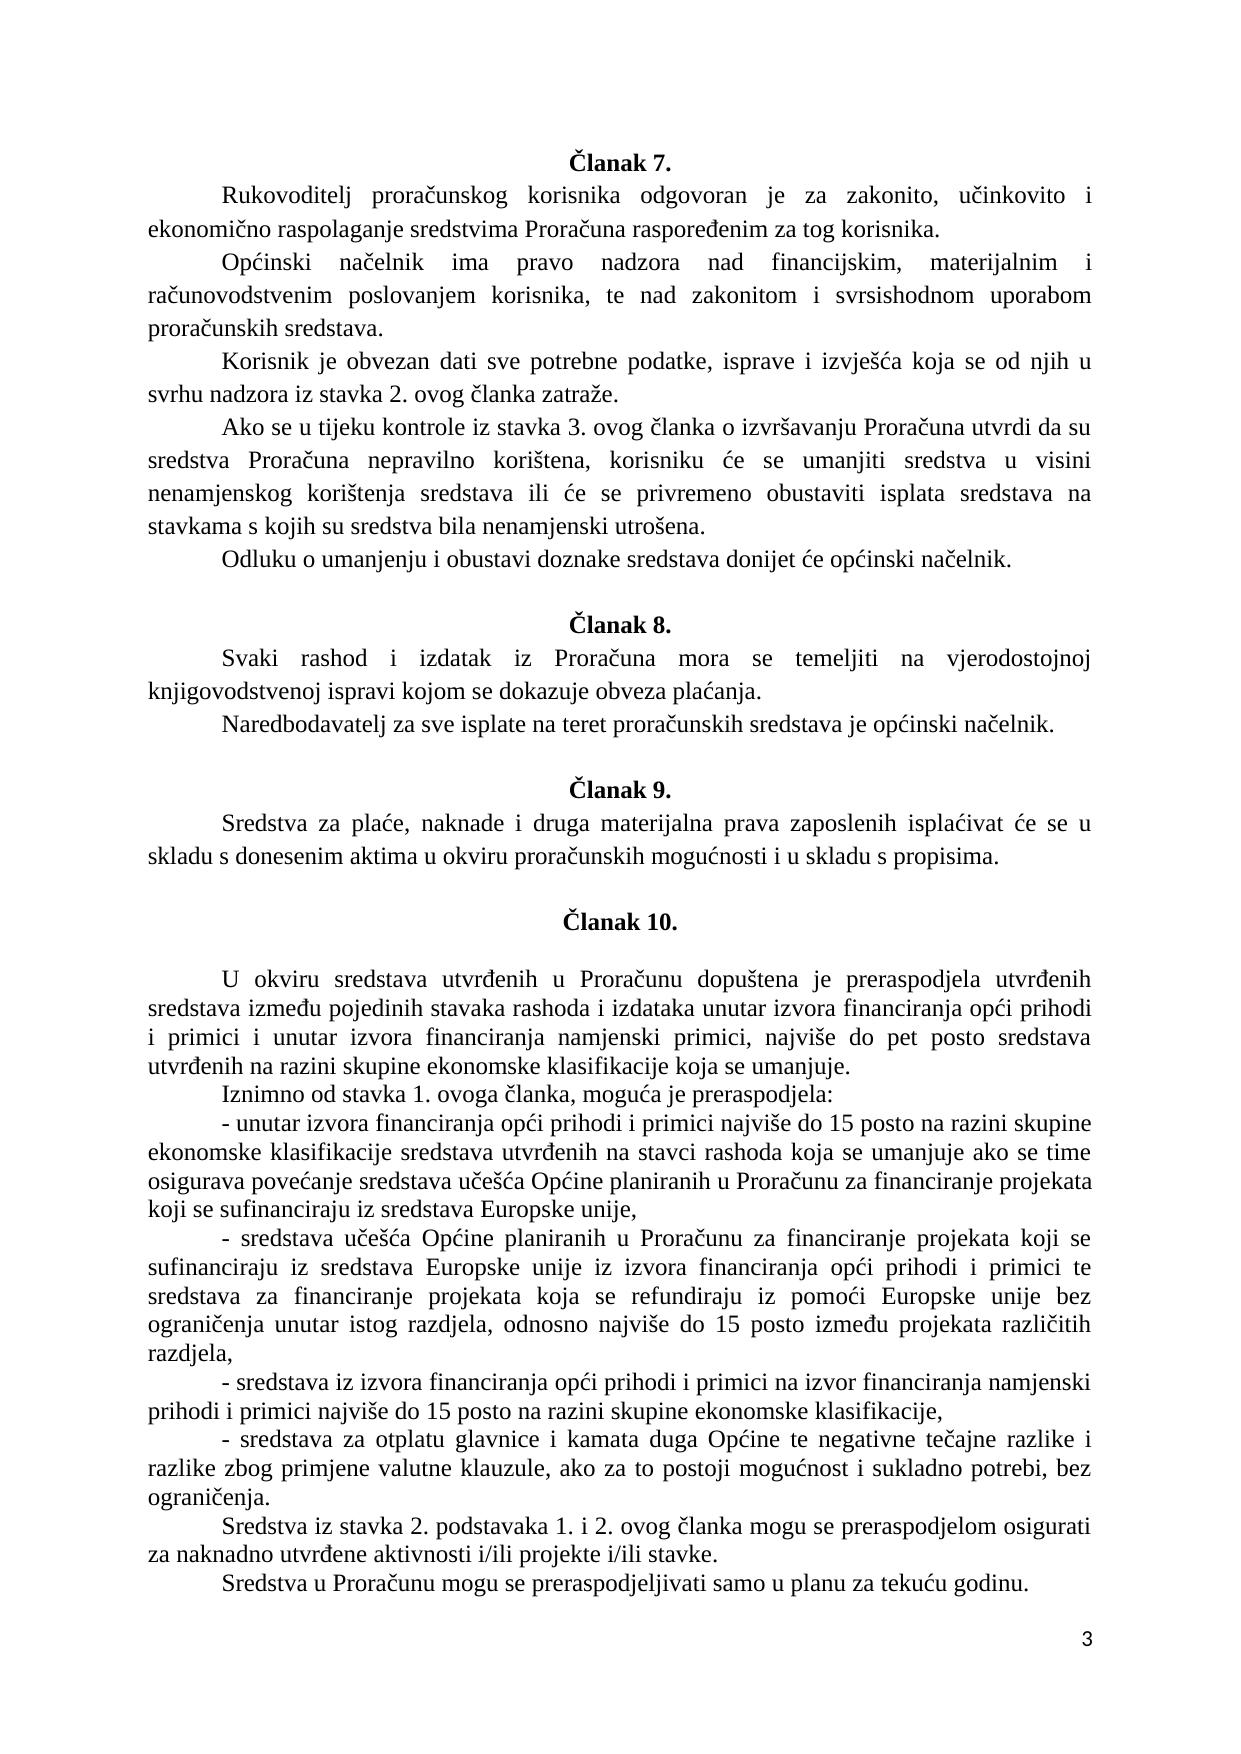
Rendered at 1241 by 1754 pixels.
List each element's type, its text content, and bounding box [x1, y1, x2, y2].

text Sredstva u Proračunu mogu se preraspodjeljivati samo u planu za tekuću godinu. [148, 1568, 1093, 1597]
text - sredstava iz izvora financiranja opći prihodi i primici na izvor financiranja namjenski prihodi i primici najviše do 15 posto na razini skupine ekonomske klasifikacije, [148, 1367, 1093, 1424]
text Odluku o umanjenju i obustavi doznake sredstava donijet će općinski načelnik. [148, 544, 1093, 573]
text Ako se u tijeku kontrole iz stavka 3. ovog članka o izvršavanju Proračuna utvrdi da su sredstva Proračuna nepravilno korištena, korisniku će se umanjiti sredstva u visini nenamjenskog korištenja sredstava ili će se privremeno obustaviti isplata sredstava na stavkama s kojih su sredstva bila nenamjenski utrošena. [148, 412, 1093, 539]
text Članak 8. [148, 610, 1093, 639]
text Sredstva iz stavka 2. podstavaka 1. i 2. ovog članka mogu se preraspodjelom osigurati za naknadno utvrđene aktivnosti i/ili projekte i/ili stavke. [148, 1511, 1093, 1568]
text - unutar izvora financiranja opći prihodi i primici najviše do 15 posto na razini skupine ekonomske klasifikacije sredstava utvrđenih na stavci rashoda koja se umanjuje ako se time osigurava povećanje sredstava učešća Općine planiranih u Proračunu za financiranje projekata koji se sufinanciraju iz sredstava Europske unije, [148, 1108, 1093, 1223]
text Općinski načelnik ima pravo nadzora nad financijskim, materijalnim i računovodstvenim poslovanjem korisnika, te nad zakonitom i svrsishodnom uporabom proračunskih sredstava. [148, 247, 1093, 341]
text - sredstava učešća Općine planiranih u Proračunu za financiranje projekata koji se sufinanciraju iz sredstava Europske unije iz izvora financiranja opći prihodi i primici te sredstava za financiranje projekata koja se refundiraju iz pomoći Europske unije bez ograničenja unutar istog razdjela, odnosno najviše do 15 posto između projekata različitih razdjela, [148, 1223, 1093, 1367]
text - sredstava za otplatu glavnice i kamata duga Općine te negativne tečajne razlike i razlike zbog primjene valutne klauzule, ako za to postoji mogućnost i sukladno potrebi, bez ograničenja. [148, 1424, 1093, 1511]
text Rukovoditelj proračunskog korisnika odgovoran je za zakonito, učinkovito i ekonomično raspolaganje sredstvima Proračuna raspoređenim za tog korisnika. [148, 181, 1093, 242]
text Iznimno od stavka 1. ovoga članka, moguća je preraspodjela: [148, 1079, 1093, 1108]
text Sredstva za plaće, naknade i druga materijalna prava zaposlenih isplaćivat će se u skladu s donesenim aktima u okviru proračunskih mogućnosti i u skladu s propisima. [148, 808, 1093, 870]
text Naredbodavatelj za sve isplate na teret proračunskih sredstava je općinski načelnik. [148, 709, 1093, 738]
text Korisnik je obvezan dati sve potrebne podatke, isprave i izvješća koja se od njih u svrhu nadzora iz stavka 2. ovog članka zatraže. [148, 346, 1093, 407]
text Članak 9. [148, 775, 1093, 804]
text U okviru sredstava utvrđenih u Proračunu dopuštena je preraspodjela utvrđenih sredstava između pojedinih stavaka rashoda i izdataka unutar izvora financiranja opći prihodi i primici i unutar izvora financiranja namjenski primici, najviše do pet posto sredstava utvrđenih na razini skupine ekonomske klasifikacije koja se umanjuje. [148, 964, 1093, 1079]
text Članak 7. [148, 148, 1093, 176]
text Svaki rashod i izdatak iz Proračuna mora se temeljiti na vjerodostojnoj knjigovodstvenoj ispravi kojom se dokazuje obveza plaćanja. [148, 643, 1093, 705]
text Članak 10. [148, 907, 1093, 936]
